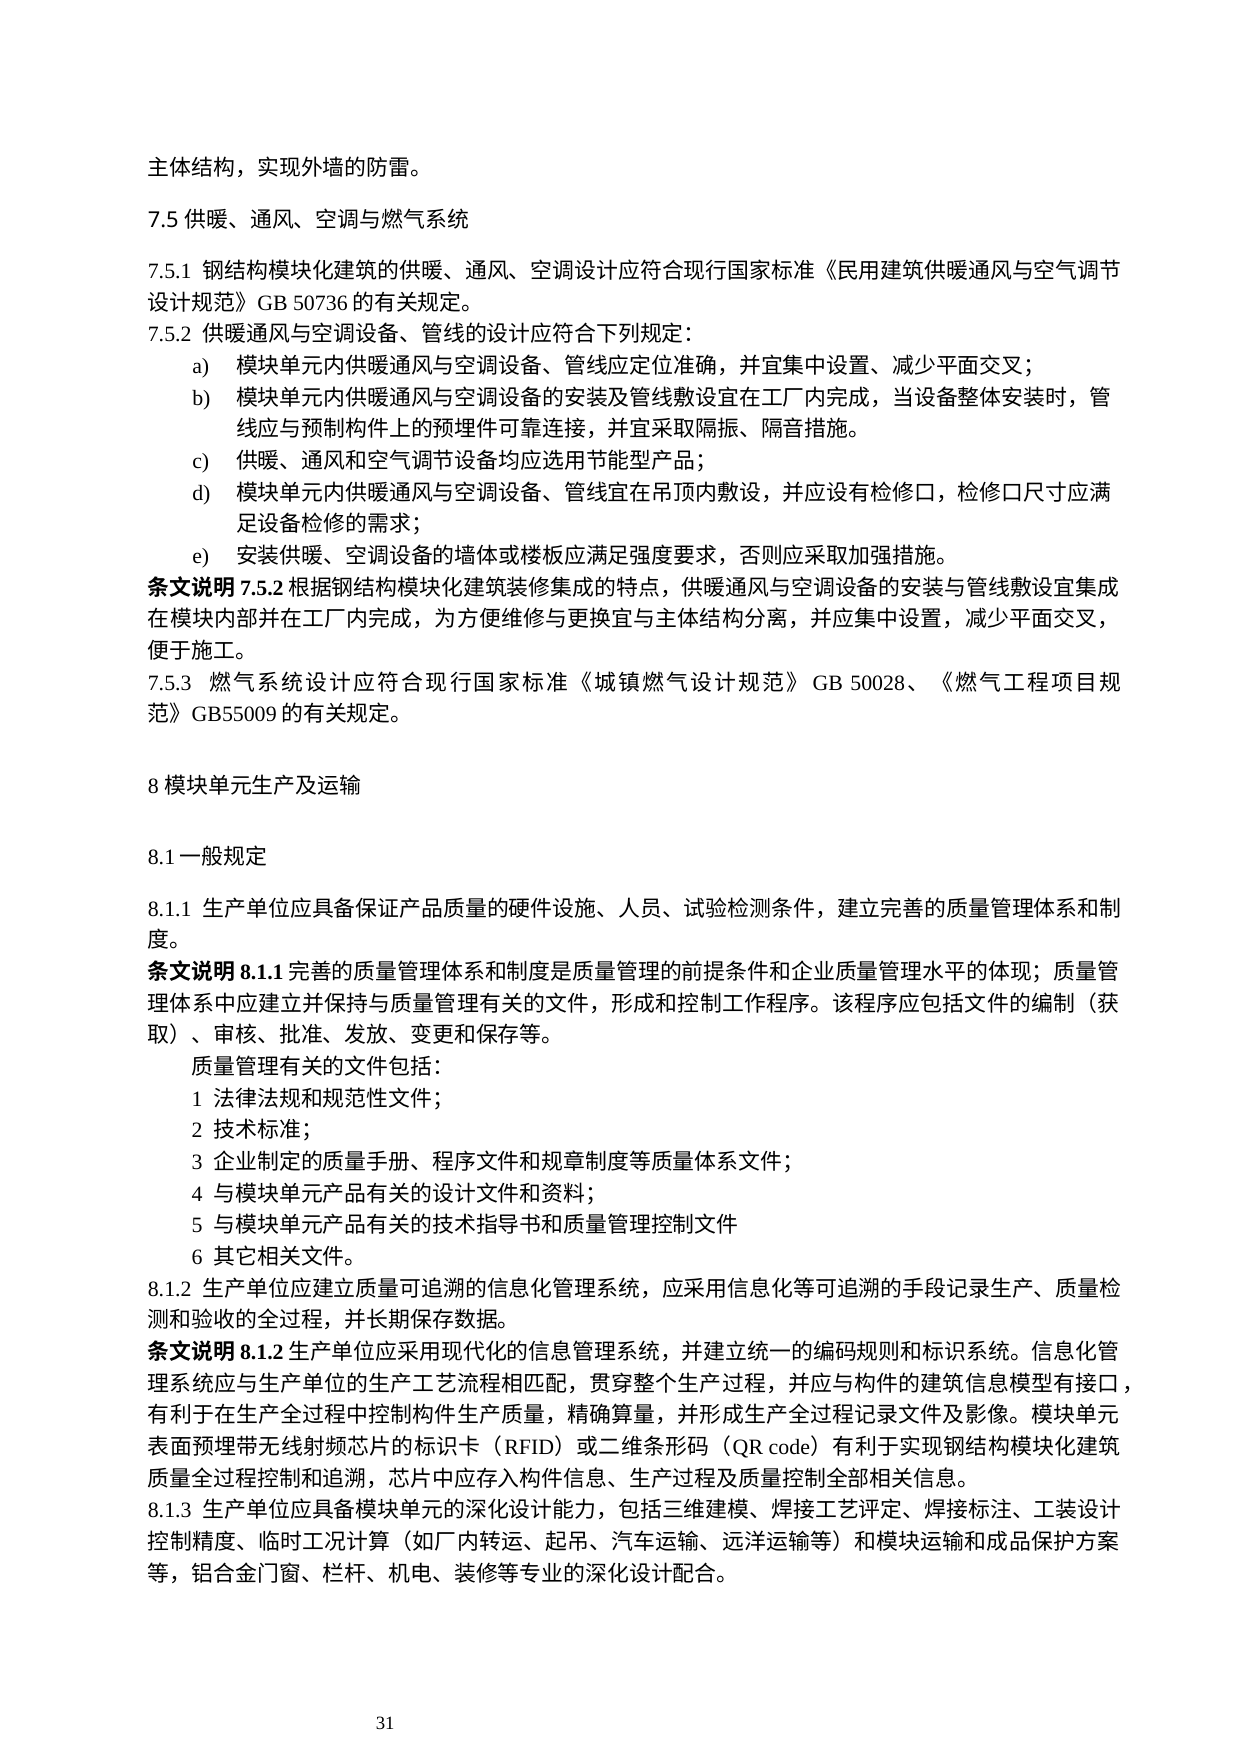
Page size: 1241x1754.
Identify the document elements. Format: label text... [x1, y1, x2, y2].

text 7.5.2 供暖通风与空调设备、管线的设计应符合下列规定： [148, 316, 1122, 348]
text 5 与模块单元产品有关的技术指导书和质量管理控制文件 [148, 1207, 1122, 1239]
text 3 企业制定的质量手册、程序文件和规章制度等质量体系文件； [148, 1144, 1122, 1176]
list 模块单元内供暖通风与空调设备、管线宜在吊顶内敷设，并应设有检修口，检修口尺寸应满足设备检修的需求； [192, 475, 1122, 538]
text 条文说明8.1.2生产单位应采用现代化的信息管理系统，并建立统一的编码规则和标识系统。信息化管理系统应与生产单位的生产工艺流程相匹配，贯穿整个生产过程，并应与构件的建筑信息模型有接口，有利于在生产全过程中控制构件生产质量，精确算量，并形成生产全过程记录文件及影像。模块单元表面预埋带无线射频芯片的标识卡（RFID）或二维条形码（QR code）有利于实现钢结构模块化建筑质量全过程控制和追溯，芯片中应存入构件信息、生产过程及质量控制全部相关信息。 [148, 1334, 1122, 1492]
list 模块单元内供暖通风与空调设备、管线应定位准确，并宜集中设置、减少平面交叉； [192, 348, 1122, 380]
text 8.1.1 生产单位应具备保证产品质量的硬件设施、人员、试验检测条件，建立完善的质量管理体系和制度。 [148, 891, 1122, 954]
subtitle 7.5 供暖、通风、空调与燃气系统 [148, 202, 1122, 233]
subtitle 8.1一般规定 [148, 839, 1122, 871]
text 1 法律法规和规范性文件； [148, 1081, 1122, 1112]
text 4 与模块单元产品有关的设计文件和资料； [148, 1176, 1122, 1207]
text 7.5.1 钢结构模块化建筑的供暖、通风、空调设计应符合现行国家标准《民用建筑供暖通风与空气调节设计规范》GB 50736的有关规定。 [148, 253, 1122, 316]
text 7.5.3 燃气系统设计应符合现行国家标准《城镇燃气设计规范》GB 50028、《燃气工程项目规范》GB55009的有关规定。 [148, 665, 1122, 728]
list 安装供暖、空调设备的墙体或楼板应满足强度要求，否则应采取加强措施。 [192, 538, 1122, 570]
text 8.1.2 生产单位应建立质量可追溯的信息化管理系统，应采用信息化等可追溯的手段记录生产、质量检测和验收的全过程，并长期保存数据。 [148, 1271, 1122, 1334]
text 6 其它相关文件。 [148, 1239, 1122, 1271]
list 模块单元内供暖通风与空调设备的安装及管线敷设宜在工厂内完成，当设备整体安装时，管线应与预制构件上的预埋件可靠连接，并宜采取隔振、隔音措施。 [192, 380, 1122, 443]
text 条文说明8.1.1完善的质量管理体系和制度是质量管理的前提条件和企业质量管理水平的体现；质量管理体系中应建立并保持与质量管理有关的文件，形成和控制工作程序。该程序应包括文件的编制（获取）、审核、批准、发放、变更和保存等。 [148, 954, 1122, 1049]
text 条文说明7.5.2根据钢结构模块化建筑装修集成的特点，供暖通风与空调设备的安装与管线敷设宜集成在模块内部并在工厂内完成，为方便维修与更换宜与主体结构分离，并应集中设置，减少平面交叉，便于施工。 [148, 570, 1122, 665]
text 8.1.3 生产单位应具备模块单元的深化设计能力，包括三维建模、焊接工艺评定、焊接标注、工装设计控制精度、临时工况计算（如厂内转运、起吊、汽车运输、远洋运输等）和模块运输和成品保护方案等，铝合金门窗、栏杆、机电、装修等专业的深化设计配合。 [148, 1492, 1122, 1587]
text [148, 150, 1122, 182]
text 2 技术标准； [148, 1112, 1122, 1144]
subtitle 8 模块单元生产及运输 [148, 768, 1122, 799]
list 供暖、通风和空气调节设备均应选用节能型产品； [192, 443, 1122, 475]
text 质量管理有关的文件包括： [148, 1049, 1122, 1081]
